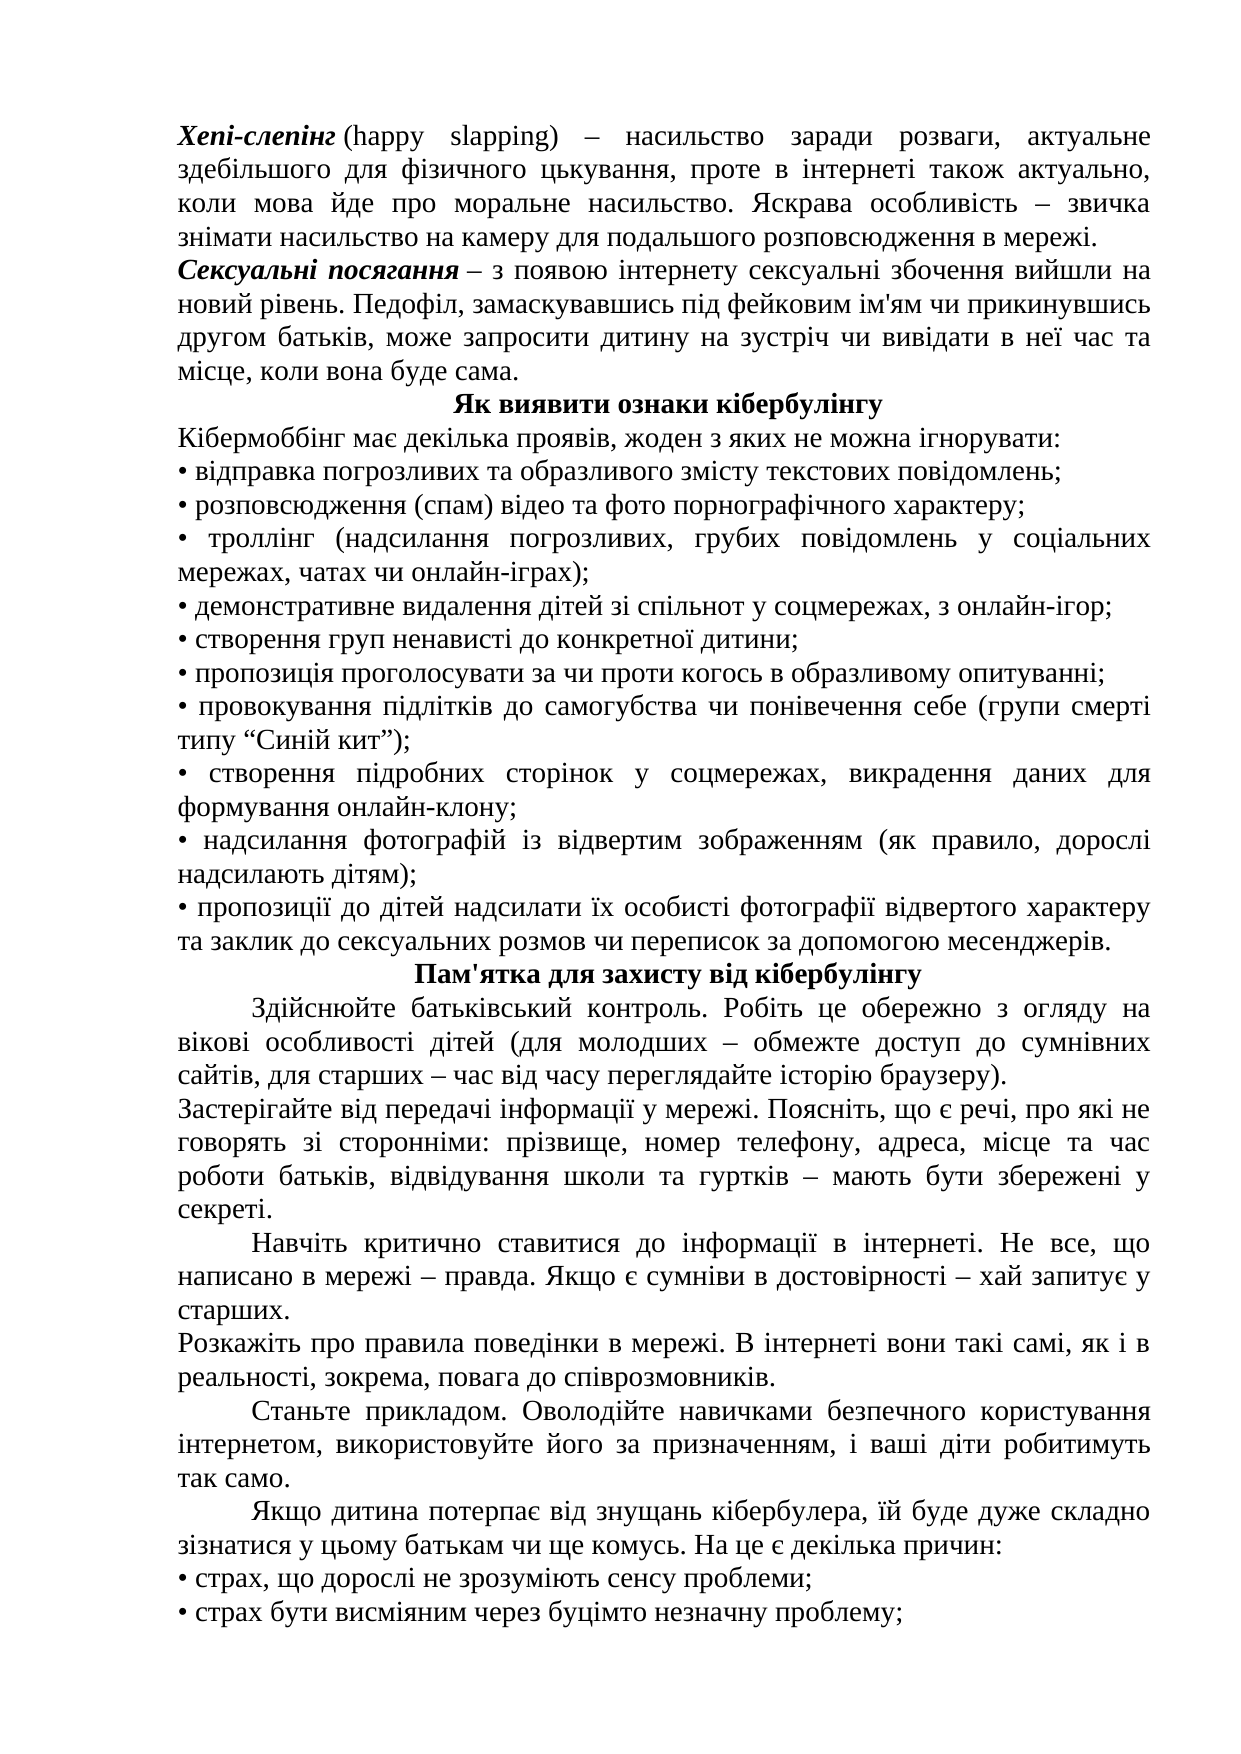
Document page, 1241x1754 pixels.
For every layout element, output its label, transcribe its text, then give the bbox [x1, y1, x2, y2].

text Якщо дитина потерпає від знущань кібербулера, їй буде дуже складно зізнатися у цьому батькам чи ще комусь. На це є декілька причин: [177, 1493, 1152, 1560]
text • провокування підлітків до самогубства чи понівечення себе (групи смерті типу “Синій кит”); [177, 688, 1152, 755]
text • страх, що дорослі не зрозуміють сенсу проблеми; [177, 1560, 1152, 1594]
text • відправка погрозливих та образливого змісту текстових повідомлень; [177, 453, 1152, 487]
text Кібермоббінг має декілька проявів, жоден з яких не можна ігнорувати: [177, 420, 1152, 453]
text Навчіть критично ставитися до інформації в інтернеті. Не все, що написано в мережі – правда. Якщо є сумніви в достовірності – хай запитує у старших. [177, 1225, 1152, 1326]
text • створення підробних сторінок у соцмережах, викрадення даних для формування онлайн-клону; [177, 755, 1152, 822]
text Станьте прикладом. Оволодійте навичками безпечного користування інтернетом, використовуйте його за призначенням, і ваші діти робитимуть так само. [177, 1393, 1152, 1493]
text Хепі-слепінг (happy slapping) – насильство заради розваги, актуальне здебільшого для фізичного цькування, проте в інтернеті також актуально, коли мова йде про моральне насильство. Яскрава особливість – звичка знімати насильство на камеру для подальшого розповсюдження в мережі. [177, 118, 1152, 252]
text • троллінг (надсилання погрозливих, грубих повідомлень у соціальних мережах, чатах чи онлайн-іграх); [177, 521, 1152, 588]
text • страх бути висміяним через буцімто незначну проблему; [177, 1594, 1152, 1627]
text Розкажіть про правила поведінки в мережі. В інтернеті вони такі самі, як і в реальності, зокрема, повага до співрозмовників. [177, 1326, 1152, 1393]
text • пропозиції до дітей надсилати їх особисті фотографії відвертого характеру та заклик до сексуальних розмов чи переписок за допомогою месенджерів. [177, 889, 1152, 957]
text • створення груп ненависті до конкретної дитини; [177, 621, 1152, 655]
text • розповсюдження (спам) відео та фото порнографічного характеру; [177, 487, 1152, 521]
text Застерігайте від передачі інформації у мережі. Поясніть, що є речі, про які не говорять зі сторонніми: прізвище, номер телефону, адреса, місце та час роботи батьків, відвідування школи та гуртків – мають бути збережені у секреті. [177, 1091, 1152, 1225]
text Здійснюйте батьківський контроль. Робіть це обережно з огляду на вікові особливості дітей (для молодших – обмежте доступ до сумнівних сайтів, для старших – час від часу переглядайте історію браузеру). [177, 990, 1152, 1091]
text • демонстративне видалення дітей зі спільнот у соцмережах, з онлайн-ігор; [177, 588, 1152, 621]
text • надсилання фотографій із відвертим зображенням (як правило, дорослі надсилають дітям); [177, 822, 1152, 889]
text Сексуальні посягання – з появою інтернету сексуальні збочення вийшли на новий рівень. Педофіл, замаскувавшись під фейковим ім'ям чи прикинувшись другом батьків, може запросити дитину на зустріч чи вивідати в неї час та місце, коли вона буде сама. [177, 252, 1152, 386]
text Пам'ятка для захисту від кібербулінгу [177, 957, 1152, 990]
text • пропозиція проголосувати за чи проти когось в образливому опитуванні; [177, 655, 1152, 688]
text Як виявити ознаки кібербулінгу [177, 386, 1152, 420]
